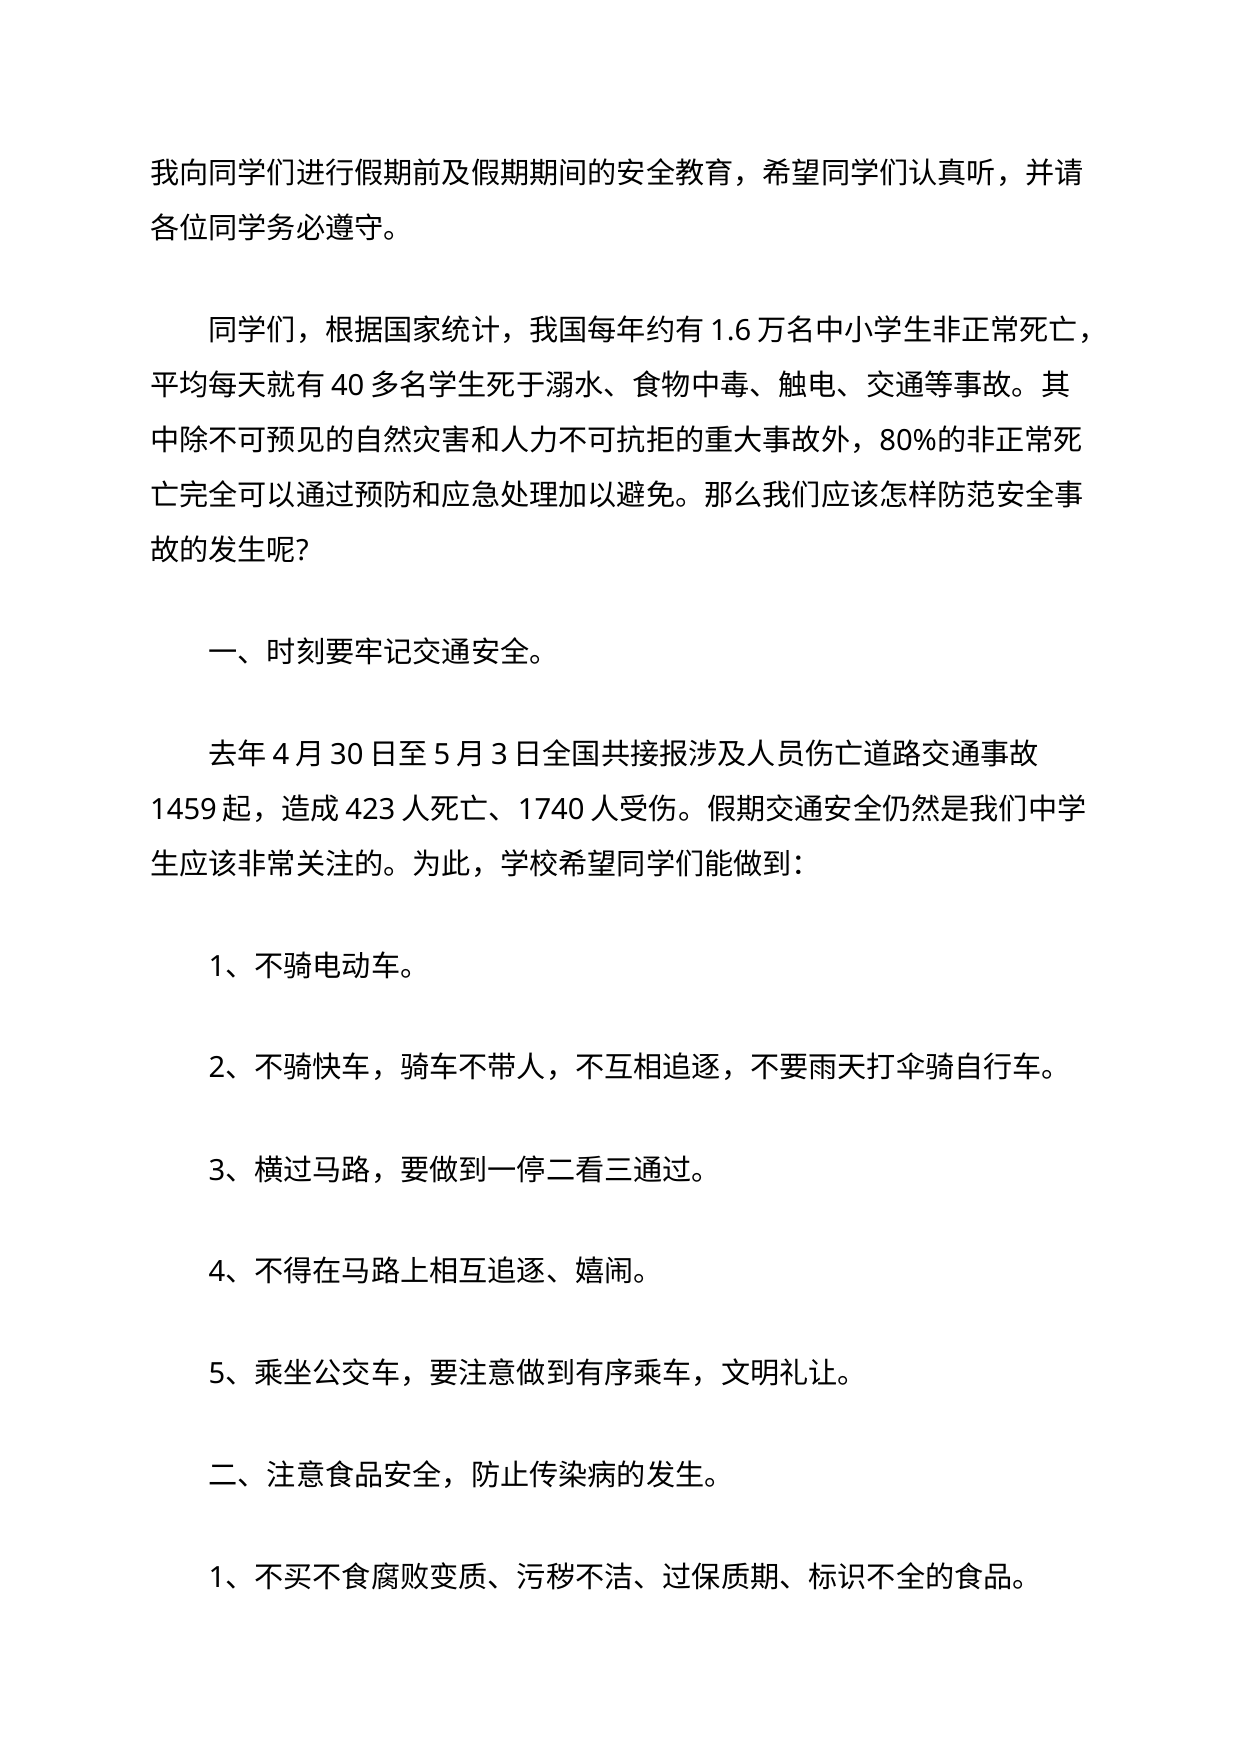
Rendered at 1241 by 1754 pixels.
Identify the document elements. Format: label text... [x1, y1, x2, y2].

text 同学们，根据国家统计，我国每年约有1.6万名中小学生非正常死亡，平均每天就有40多名学生死于溺水、食物中毒、触电、交通等事故。其中除不可预见的自然灾害和人力不可抗拒的重大事故外，80%的非正常死亡完全可以通过预防和应急处理加以避免。那么我们应该怎样防范安全事故的发生呢? [150, 307, 1090, 569]
text 二、注意食品安全，防止传染病的发生。 [150, 1452, 1090, 1494]
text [150, 150, 1090, 247]
text 2、不骑快车，骑车不带人，不互相追逐，不要雨天打伞骑自行车。 [150, 1044, 1090, 1086]
text 1、不骑电动车。 [150, 942, 1090, 984]
text 一、时刻要牢记交通安全。 [150, 628, 1090, 671]
text 1、不买不食腐败变质、污秽不洁、过保质期、标识不全的食品。 [150, 1554, 1090, 1596]
text 5、乘坐公交车，要注意做到有序乘车，文明礼让。 [150, 1350, 1090, 1392]
text 去年4月30日至5月3日全国共接报涉及人员伤亡道路交通事故1459起，造成423人死亡、1740人受伤。假期交通安全仍然是我们中学生应该非常关注的。为此，学校希望同学们能做到： [150, 730, 1090, 883]
text 3、横过马路，要做到一停二看三通过。 [150, 1146, 1090, 1188]
text 4、不得在马路上相互追逐、嬉闹。 [150, 1248, 1090, 1290]
